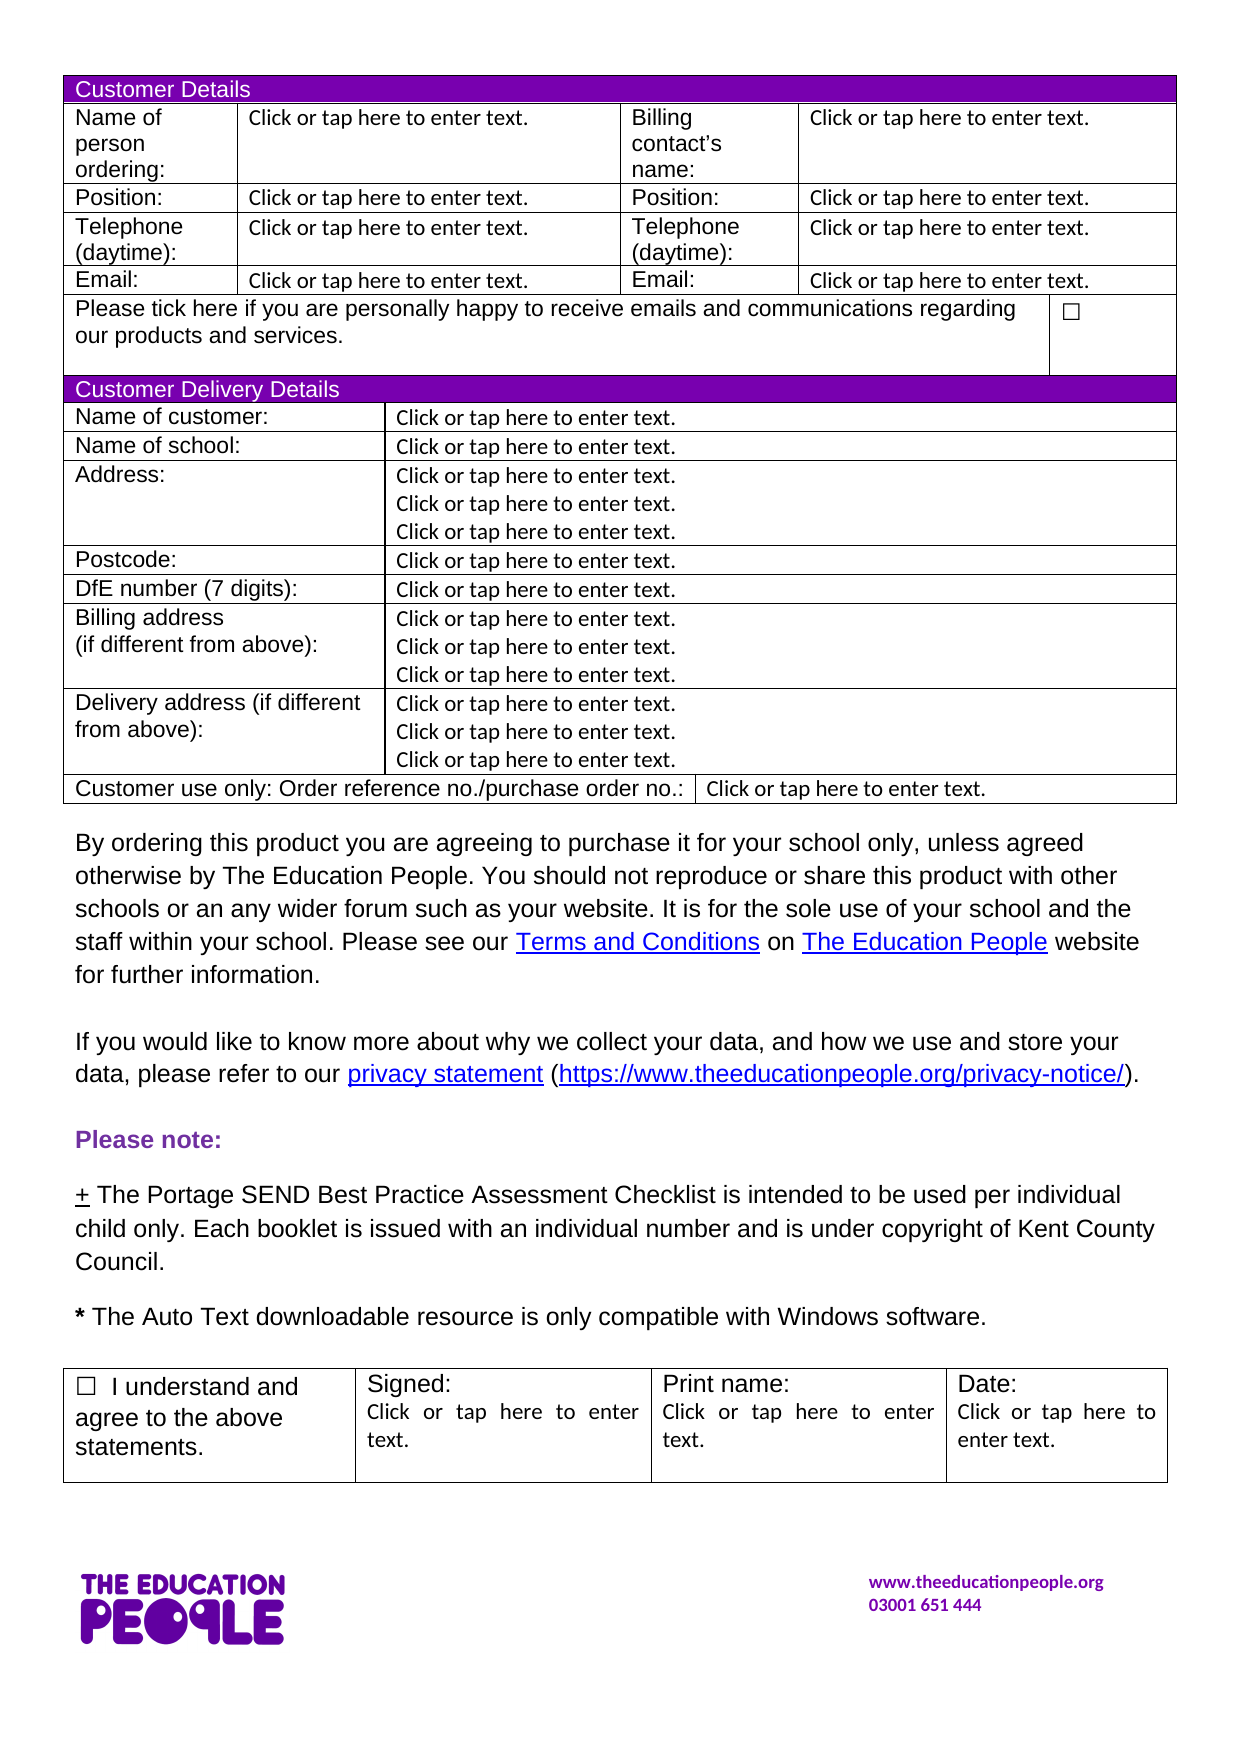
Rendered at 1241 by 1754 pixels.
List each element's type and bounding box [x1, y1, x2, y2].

picture [75, 1570, 290, 1653]
